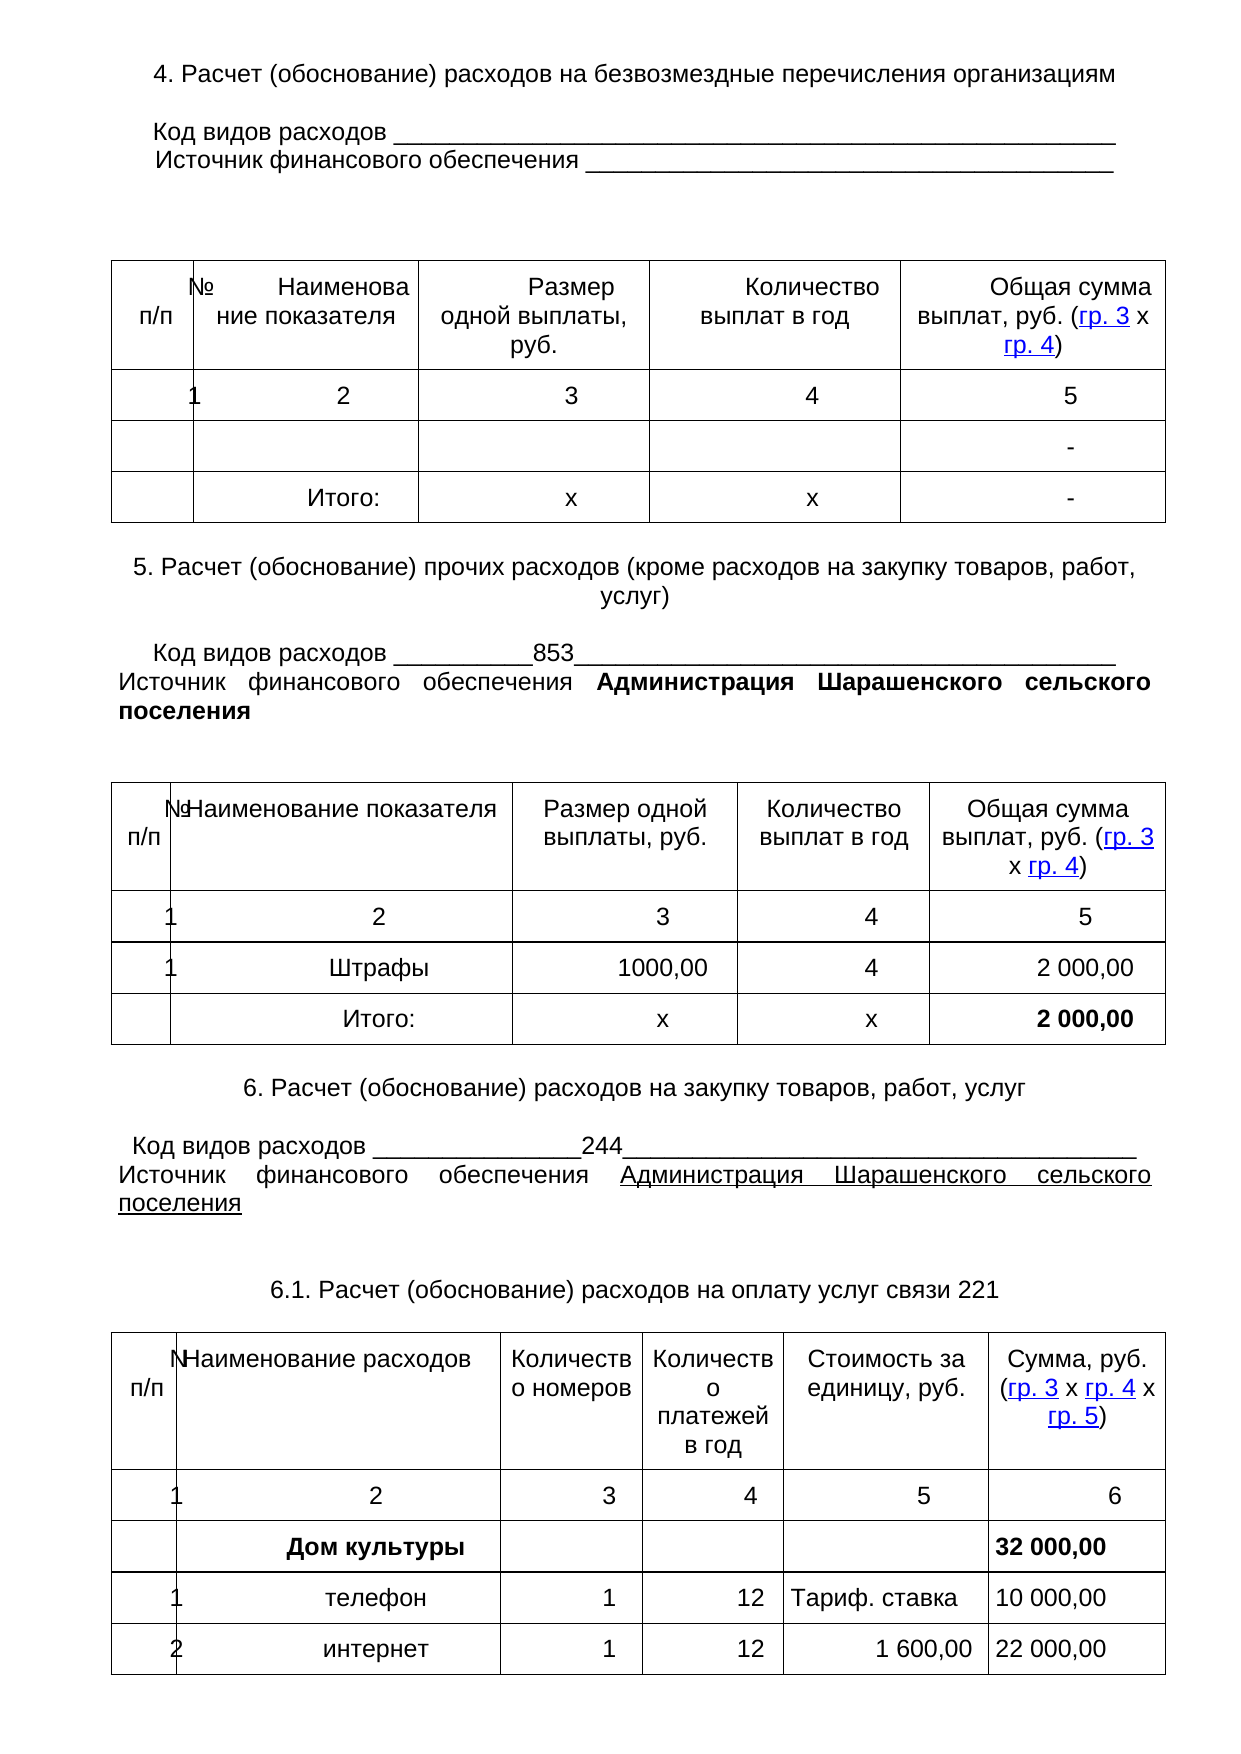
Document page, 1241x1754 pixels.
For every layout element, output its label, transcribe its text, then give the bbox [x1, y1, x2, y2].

text Источник финансового обеспечения ______________________________________ [118, 145, 1152, 174]
text 5. Расчет (обоснование) прочих расходов (кроме расходов на закупку товаров, работ, услуг) [118, 552, 1152, 609]
table_header Общая сумма выплат, руб. (гр. 3 x гр. 4) [930, 783, 1165, 890]
table_cell 4 [643, 1470, 783, 1520]
table_header Наименование показателя [171, 783, 512, 890]
table_cell Штрафы [171, 943, 512, 992]
table_cell 2 [177, 1470, 500, 1520]
table_header Размер одной выплаты, руб. [419, 261, 649, 369]
table_header Наименование показателя [194, 261, 418, 369]
text Код видов расходов _______________244_____________________________________ [118, 1131, 1152, 1159]
table_cell 1 600,00 [784, 1624, 988, 1673]
table_cell - [901, 421, 1165, 471]
table_cell телефон [177, 1573, 500, 1622]
table_cell 3 [501, 1470, 642, 1520]
table_header № п/п [112, 783, 170, 890]
table_cell 4 [650, 370, 900, 420]
table_cell [784, 1521, 988, 1571]
table_cell [112, 421, 193, 471]
table_cell 1 [112, 943, 170, 992]
table_cell Дом культуры [177, 1521, 500, 1571]
table_cell [419, 421, 649, 471]
text Код видов расходов ____________________________________________________ [118, 117, 1152, 145]
table_cell - [901, 472, 1165, 522]
table_cell 1 [112, 370, 193, 420]
table_cell [194, 421, 418, 471]
table_header Размер одной выплаты, руб. [513, 783, 737, 890]
table_header Количество выплат в год [738, 783, 929, 890]
table_header Стоимость за единицу, руб. [784, 1333, 988, 1469]
table_cell x [419, 472, 649, 522]
table_header Количество выплат в год [650, 261, 900, 369]
table_cell 5 [901, 370, 1165, 420]
table_cell 22 000,00 [989, 1624, 1165, 1673]
table_cell 5 [784, 1470, 988, 1520]
table_cell Итого: [171, 994, 512, 1043]
table_cell 4 [738, 943, 929, 992]
table_cell 12 [643, 1624, 783, 1673]
table_cell 1 [501, 1624, 642, 1673]
table_cell 3 [513, 891, 737, 941]
table_cell x [650, 472, 900, 522]
table_cell 1 [112, 891, 170, 941]
text 6.1. Расчет (обоснование) расходов на оплату услуг связи 221 [118, 1274, 1152, 1303]
table_cell Итого: [194, 472, 418, 522]
table_cell 32 000,00 [989, 1521, 1165, 1571]
table_cell 4 [738, 891, 929, 941]
table_cell [112, 472, 193, 522]
table_header N п/п [112, 1333, 176, 1469]
table_cell 1000,00 [513, 943, 737, 992]
table_cell 2 [194, 370, 418, 420]
table_cell 6 [989, 1470, 1165, 1520]
text 4. Расчет (обоснование) расходов на безвозмездные перечисления организациям [118, 59, 1152, 88]
table_header № п/п [112, 261, 193, 369]
table_cell 2 000,00 [930, 943, 1165, 992]
table_cell 2 [112, 1624, 176, 1673]
table_header Общая сумма выплат, руб. (гр. 3 x гр. 4) [901, 261, 1165, 369]
table_cell [650, 421, 900, 471]
table_header Наименование расходов [177, 1333, 500, 1469]
table_cell 2 000,00 [930, 994, 1165, 1043]
table_cell 1 [112, 1573, 176, 1622]
table_cell 2 [171, 891, 512, 941]
table_cell интернет [177, 1624, 500, 1673]
table_cell 5 [930, 891, 1165, 941]
table_cell Тариф. ставка [784, 1573, 988, 1622]
table_cell x [738, 994, 929, 1043]
table_cell [112, 994, 170, 1043]
table_cell [643, 1521, 783, 1571]
text 6. Расчет (обоснование) расходов на закупку товаров, работ, услуг [118, 1073, 1152, 1102]
text Код видов расходов __________853_______________________________________ [118, 638, 1152, 667]
table_header Количество платежей в год [643, 1333, 783, 1469]
table_cell [112, 1521, 176, 1571]
table_header Сумма, руб. (гр. 3 x гр. 4 x гр. 5) [989, 1333, 1165, 1469]
table_cell x [513, 994, 737, 1043]
table_cell 12 [643, 1573, 783, 1622]
table_cell 10 000,00 [989, 1573, 1165, 1622]
table_cell 3 [419, 370, 649, 420]
table_cell 1 [501, 1573, 642, 1622]
text Источник финансового обеспечения Администрация Шарашенского сельского поселения [118, 667, 1152, 724]
table_cell 1 [112, 1470, 176, 1520]
text Источник финансового обеспечения Администрация Шарашенского сельского поселения [118, 1159, 1152, 1217]
table_header Количество номеров [501, 1333, 642, 1469]
table_cell [501, 1521, 642, 1571]
